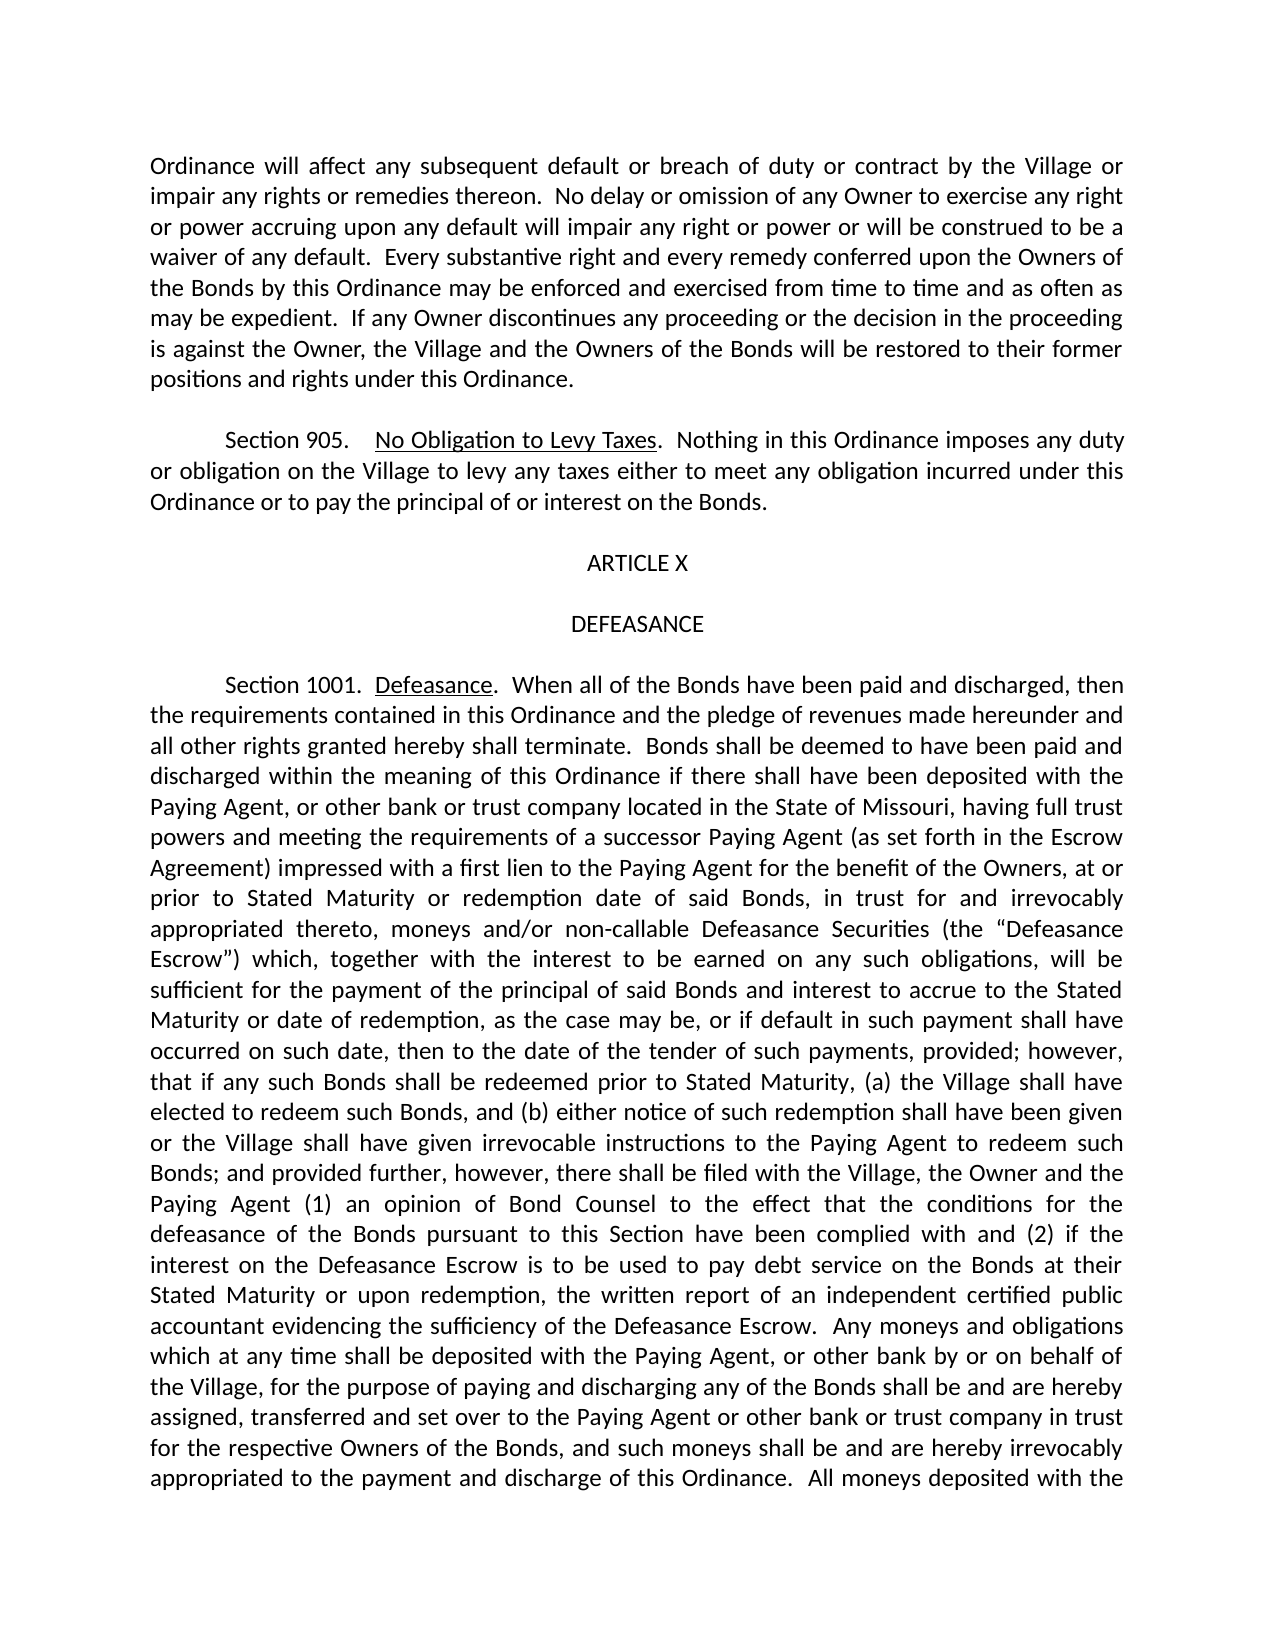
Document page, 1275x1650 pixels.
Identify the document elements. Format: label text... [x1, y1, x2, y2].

text Section 905. No Obligation to Levy Taxes . Nothing in this Ordinance imposes any duty or obligation on the Village to levy any taxes either to meet any obligation incurred under this Ordinance or to pay the principal of or interest on the Bonds. [150, 425, 1125, 516]
subtitle ARTICLE X [150, 547, 1125, 577]
subtitle DEFEASANCE [150, 608, 1125, 638]
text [150, 150, 1125, 394]
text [150, 669, 1125, 1493]
